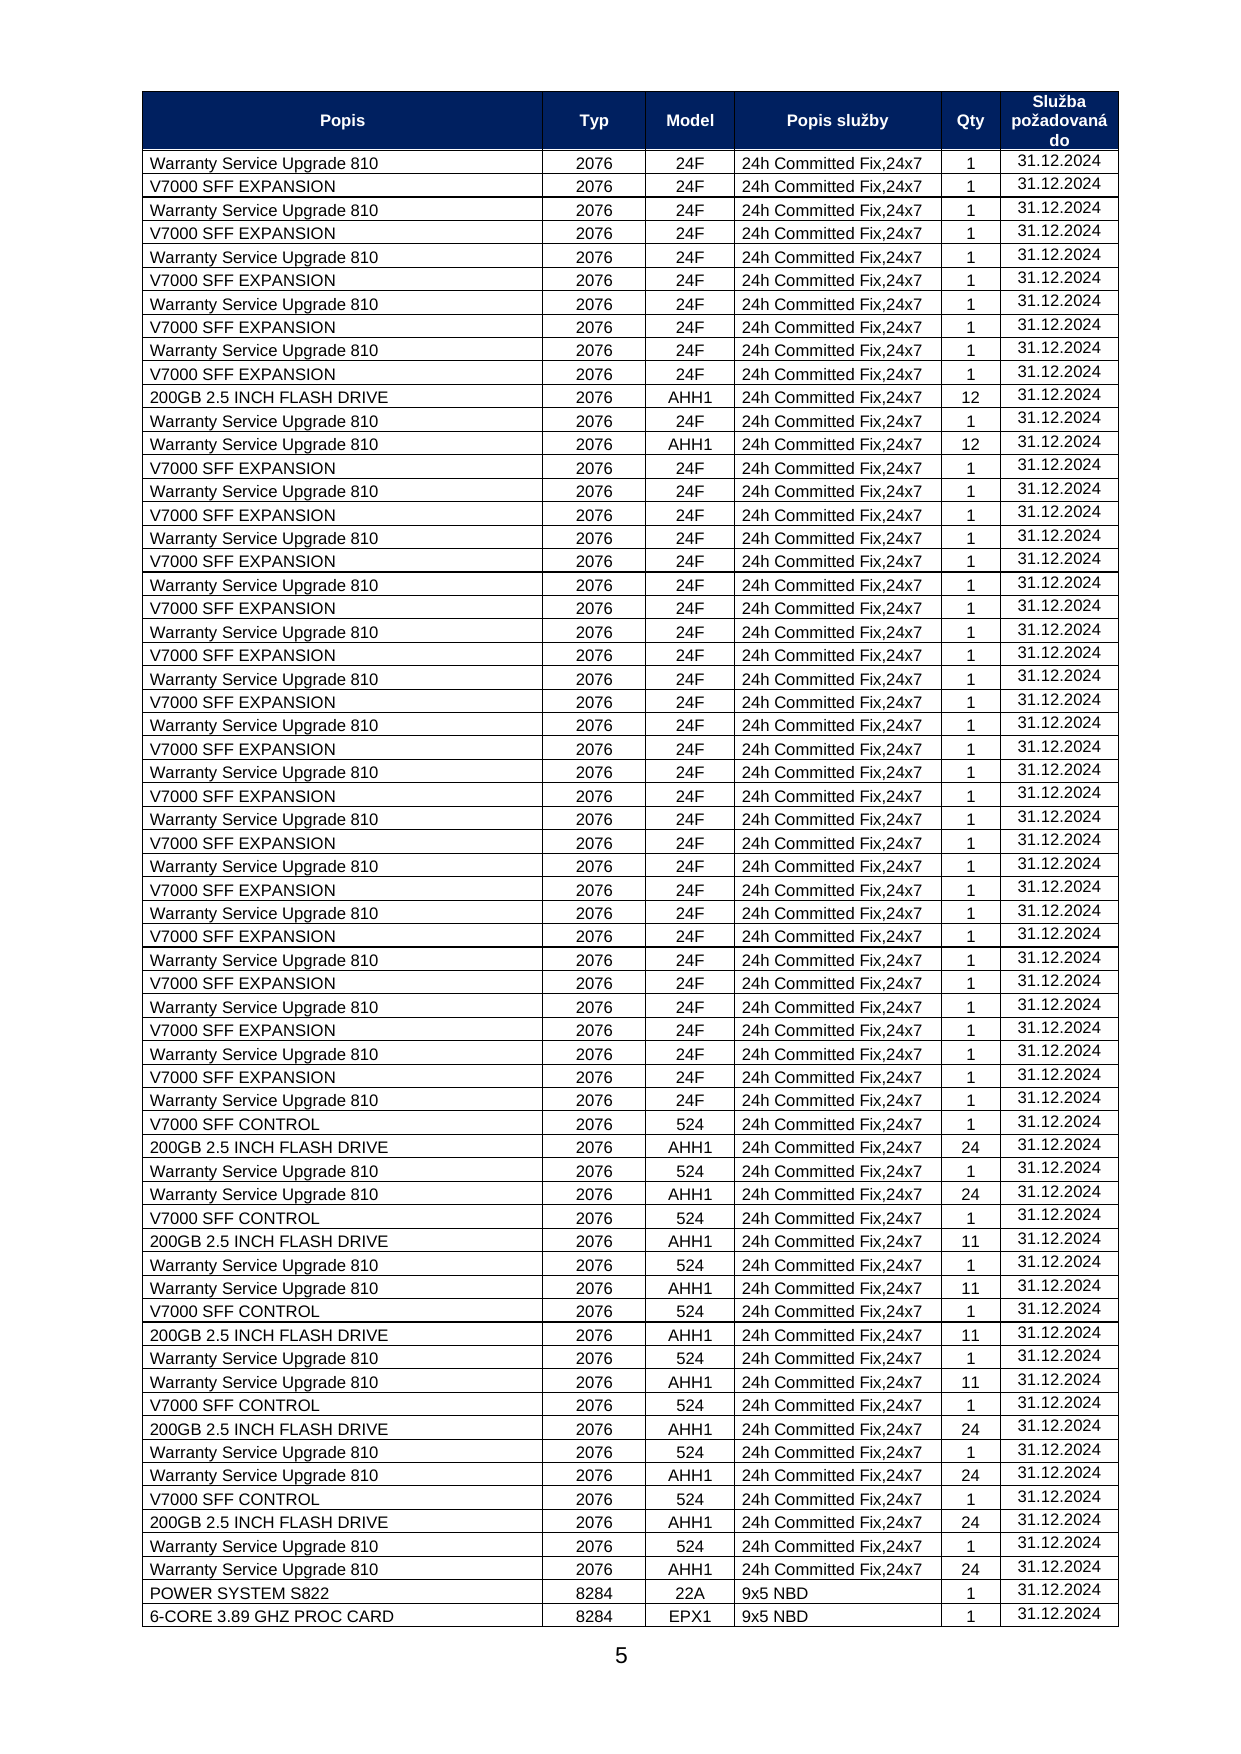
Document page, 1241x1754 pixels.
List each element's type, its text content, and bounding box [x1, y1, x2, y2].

table_cell V7000 SFF CONTROL [143, 1111, 542, 1134]
table_cell 24F [646, 619, 734, 642]
table_cell 24F [646, 526, 734, 548]
table_cell 200GB 2.5 INCH FLASH DRIVE [143, 1229, 542, 1251]
table_cell 2076 [543, 315, 645, 337]
table_cell 1 [942, 408, 1000, 431]
table_cell 2076 [543, 971, 645, 993]
table_cell V7000 SFF EXPANSION [143, 877, 542, 899]
table_cell 524 [646, 1533, 734, 1556]
table_cell 12 [942, 385, 1000, 407]
table_cell 31.12.2024 [1001, 1041, 1118, 1063]
table_cell 1 [942, 1065, 1000, 1087]
table_cell 1 [942, 549, 1000, 571]
table_cell 31.12.2024 [1001, 151, 1118, 173]
table_cell 524 [646, 1486, 734, 1509]
table_cell AHH1 [646, 1369, 734, 1392]
table_cell 31.12.2024 [1001, 1182, 1118, 1204]
table_cell 1 [942, 1580, 1000, 1603]
table_cell 2076 [543, 713, 645, 735]
table_cell 31.12.2024 [1001, 244, 1118, 267]
table_cell 1 [942, 948, 1000, 970]
table_cell 31.12.2024 [1001, 221, 1118, 243]
table_cell V7000 SFF EXPANSION [143, 549, 542, 571]
table_cell 31.12.2024 [1001, 1229, 1118, 1251]
table_cell 2076 [543, 291, 645, 313]
table_cell 2076 [543, 1158, 645, 1181]
table_cell 31.12.2024 [1001, 1158, 1118, 1181]
table_cell AHH1 [646, 1276, 734, 1298]
table_cell AHH1 [646, 385, 734, 407]
table_header Model [646, 92, 734, 149]
table_cell V7000 SFF EXPANSION [143, 268, 542, 290]
table_cell Warranty Service Upgrade 810 [143, 1088, 542, 1110]
table_cell AHH1 [646, 1416, 734, 1438]
table_cell 2076 [543, 924, 645, 946]
table_cell 24F [646, 479, 734, 501]
table_cell 1 [942, 713, 1000, 735]
table_cell 1 [942, 924, 1000, 946]
table_cell 1 [942, 877, 1000, 899]
table_cell 31.12.2024 [1001, 1580, 1118, 1603]
table_cell 24h Committed Fix,24x7 [735, 338, 941, 360]
table_cell 31.12.2024 [1001, 807, 1118, 829]
table_cell 1 [942, 1018, 1000, 1040]
table_cell Warranty Service Upgrade 810 [143, 854, 542, 876]
table_cell 24h Committed Fix,24x7 [735, 783, 941, 806]
table_cell 2076 [543, 1229, 645, 1251]
table_cell 2076 [543, 1205, 645, 1228]
table_cell 8284 [543, 1604, 645, 1626]
table_cell 24h Committed Fix,24x7 [735, 948, 941, 970]
table_cell 2076 [543, 877, 645, 899]
table_cell 24h Committed Fix,24x7 [735, 1041, 941, 1063]
table_cell 24h Committed Fix,24x7 [735, 479, 941, 501]
table_cell Warranty Service Upgrade 810 [143, 408, 542, 431]
table_cell Warranty Service Upgrade 810 [143, 1369, 542, 1392]
table_cell 24 [942, 1463, 1000, 1485]
table_cell 1 [942, 174, 1000, 196]
table_cell 1 [942, 994, 1000, 1017]
table_cell V7000 SFF EXPANSION [143, 455, 542, 478]
table_cell Warranty Service Upgrade 810 [143, 479, 542, 501]
table_cell 24h Committed Fix,24x7 [735, 596, 941, 618]
table_cell Warranty Service Upgrade 810 [143, 1346, 542, 1368]
table_cell 24h Committed Fix,24x7 [735, 198, 941, 220]
table_cell Warranty Service Upgrade 810 [143, 1041, 542, 1063]
table_cell 200GB 2.5 INCH FLASH DRIVE [143, 1510, 542, 1532]
table_cell 31.12.2024 [1001, 1416, 1118, 1438]
table_cell 31.12.2024 [1001, 854, 1118, 876]
table_cell 2076 [543, 361, 645, 384]
table_cell 24h Committed Fix,24x7 [735, 1557, 941, 1579]
table_cell Warranty Service Upgrade 810 [143, 198, 542, 220]
table_cell 31.12.2024 [1001, 432, 1118, 454]
table_cell 24F [646, 1088, 734, 1110]
table_cell 31.12.2024 [1001, 455, 1118, 478]
table_cell 200GB 2.5 INCH FLASH DRIVE [143, 1323, 542, 1345]
table_cell 31.12.2024 [1001, 338, 1118, 360]
table_cell 31.12.2024 [1001, 268, 1118, 290]
table_cell 2076 [543, 502, 645, 524]
table_cell 11 [942, 1276, 1000, 1298]
table_cell AHH1 [646, 1323, 734, 1345]
table_cell 31.12.2024 [1001, 1533, 1118, 1556]
table_cell V7000 SFF EXPANSION [143, 315, 542, 337]
table_cell 24h Committed Fix,24x7 [735, 736, 941, 759]
table_cell 1 [942, 1533, 1000, 1556]
table_cell 2076 [543, 1018, 645, 1040]
table_cell 1 [942, 901, 1000, 923]
table_cell 2076 [543, 760, 645, 782]
table_cell 24h Committed Fix,24x7 [735, 619, 941, 642]
table_cell Warranty Service Upgrade 810 [143, 1252, 542, 1274]
table_cell 24F [646, 174, 734, 196]
table_cell 200GB 2.5 INCH FLASH DRIVE [143, 385, 542, 407]
table_cell 24h Committed Fix,24x7 [735, 432, 941, 454]
table_cell 31.12.2024 [1001, 385, 1118, 407]
table_cell 31.12.2024 [1001, 479, 1118, 501]
table_cell 24h Committed Fix,24x7 [735, 174, 941, 196]
table_cell 24h Committed Fix,24x7 [735, 221, 941, 243]
table_cell 31.12.2024 [1001, 830, 1118, 853]
table_cell 31.12.2024 [1001, 619, 1118, 642]
table_cell 24h Committed Fix,24x7 [735, 877, 941, 899]
table_cell 524 [646, 1205, 734, 1228]
table_cell 24h Committed Fix,24x7 [735, 1299, 941, 1321]
table_cell 31.12.2024 [1001, 361, 1118, 384]
table_header Popis [143, 92, 542, 149]
table_cell V7000 SFF EXPANSION [143, 924, 542, 946]
table_cell 2076 [543, 268, 645, 290]
table_cell 24F [646, 1041, 734, 1063]
table_cell 2076 [543, 1111, 645, 1134]
table_cell AHH1 [646, 432, 734, 454]
table_cell 24F [646, 666, 734, 688]
table_cell Warranty Service Upgrade 810 [143, 338, 542, 360]
table_cell 24h Committed Fix,24x7 [735, 901, 941, 923]
table_cell 24h Committed Fix,24x7 [735, 713, 941, 735]
table_cell 524 [646, 1393, 734, 1415]
table_cell 24 [942, 1416, 1000, 1438]
table_cell 2076 [543, 573, 645, 595]
table_cell 24h Committed Fix,24x7 [735, 1369, 941, 1392]
table_cell 1 [942, 1486, 1000, 1509]
table_cell 24h Committed Fix,24x7 [735, 924, 941, 946]
table_cell 1 [942, 526, 1000, 548]
table_cell 1 [942, 760, 1000, 782]
table_cell 2076 [543, 948, 645, 970]
table_cell 24h Committed Fix,24x7 [735, 994, 941, 1017]
table_cell 24F [646, 713, 734, 735]
table_cell 24F [646, 268, 734, 290]
table_cell V7000 SFF CONTROL [143, 1486, 542, 1509]
table_cell 24h Committed Fix,24x7 [735, 385, 941, 407]
table_cell 2076 [543, 690, 645, 712]
table_cell 31.12.2024 [1001, 198, 1118, 220]
table_cell 1 [942, 690, 1000, 712]
table_cell Warranty Service Upgrade 810 [143, 244, 542, 267]
table_cell V7000 SFF CONTROL [143, 1299, 542, 1321]
table_cell 2076 [543, 994, 645, 1017]
table_cell 2076 [543, 1463, 645, 1485]
table_cell 24h Committed Fix,24x7 [735, 1182, 941, 1204]
table_cell 31.12.2024 [1001, 526, 1118, 548]
table_cell 1 [942, 1088, 1000, 1110]
table_cell V7000 SFF EXPANSION [143, 783, 542, 806]
table_cell 31.12.2024 [1001, 1111, 1118, 1134]
table_cell 31.12.2024 [1001, 924, 1118, 946]
table_cell 24h Committed Fix,24x7 [735, 1158, 941, 1181]
table_cell 6-CORE 3.89 GHZ PROC CARD [143, 1604, 542, 1626]
table_cell 24h Committed Fix,24x7 [735, 807, 941, 829]
table_cell 24F [646, 783, 734, 806]
table_cell POWER SYSTEM S822 [143, 1580, 542, 1603]
table_cell AHH1 [646, 1557, 734, 1579]
table_cell 2076 [543, 151, 645, 173]
table_cell 24h Committed Fix,24x7 [735, 1533, 941, 1556]
table_cell 31.12.2024 [1001, 1018, 1118, 1040]
table_cell 24h Committed Fix,24x7 [735, 854, 941, 876]
table_cell 24h Committed Fix,24x7 [735, 1088, 941, 1110]
table_cell 24h Committed Fix,24x7 [735, 1018, 941, 1040]
table_cell AHH1 [646, 1510, 734, 1532]
table_cell 2076 [543, 596, 645, 618]
table_cell AHH1 [646, 1229, 734, 1251]
table_cell 24h Committed Fix,24x7 [735, 1416, 941, 1438]
table_cell 24h Committed Fix,24x7 [735, 690, 941, 712]
table_cell 1 [942, 1158, 1000, 1181]
table_cell 24F [646, 455, 734, 478]
table_cell 24F [646, 736, 734, 759]
table_cell 2076 [543, 432, 645, 454]
table_cell 1 [942, 361, 1000, 384]
table_cell 31.12.2024 [1001, 877, 1118, 899]
table_cell 31.12.2024 [1001, 971, 1118, 993]
table_cell 2076 [543, 1065, 645, 1087]
table_cell Warranty Service Upgrade 810 [143, 1557, 542, 1579]
table_cell 524 [646, 1299, 734, 1321]
table_cell 2076 [543, 455, 645, 478]
table_cell 9x5 NBD [735, 1604, 941, 1626]
table_cell 31.12.2024 [1001, 783, 1118, 806]
table_cell 31.12.2024 [1001, 1393, 1118, 1415]
table_cell 200GB 2.5 INCH FLASH DRIVE [143, 1135, 542, 1157]
table_cell 31.12.2024 [1001, 1252, 1118, 1274]
table_cell 24h Committed Fix,24x7 [735, 408, 941, 431]
table_cell 24 [942, 1182, 1000, 1204]
table_cell 24h Committed Fix,24x7 [735, 268, 941, 290]
table_cell 31.12.2024 [1001, 643, 1118, 665]
table_cell 24F [646, 338, 734, 360]
table_cell 2076 [543, 783, 645, 806]
table_cell V7000 SFF EXPANSION [143, 1065, 542, 1087]
table_cell 24F [646, 807, 734, 829]
table_cell 1 [942, 830, 1000, 853]
table_cell 24F [646, 1018, 734, 1040]
table_cell 31.12.2024 [1001, 994, 1118, 1017]
table_cell 2076 [543, 1393, 645, 1415]
table_cell 31.12.2024 [1001, 760, 1118, 782]
table_cell 2076 [543, 1299, 645, 1321]
table_cell 1 [942, 502, 1000, 524]
table_cell V7000 SFF EXPANSION [143, 596, 542, 618]
table_cell 524 [646, 1111, 734, 1134]
table_cell 1 [942, 1604, 1000, 1626]
table_cell 24F [646, 502, 734, 524]
table_cell 24F [646, 690, 734, 712]
table_cell V7000 SFF CONTROL [143, 1205, 542, 1228]
table_cell 31.12.2024 [1001, 1604, 1118, 1626]
table_cell Warranty Service Upgrade 810 [143, 526, 542, 548]
table_cell 24h Committed Fix,24x7 [735, 1323, 941, 1345]
table_cell 1 [942, 619, 1000, 642]
table_cell Warranty Service Upgrade 810 [143, 432, 542, 454]
table_cell 24h Committed Fix,24x7 [735, 244, 941, 267]
table_cell 2076 [543, 1510, 645, 1532]
table_cell 31.12.2024 [1001, 736, 1118, 759]
table_cell Warranty Service Upgrade 810 [143, 1158, 542, 1181]
table_cell 31.12.2024 [1001, 1346, 1118, 1368]
table_cell 2076 [543, 736, 645, 759]
table_cell 2076 [543, 1486, 645, 1509]
table_cell 24F [646, 877, 734, 899]
table_cell 24F [646, 291, 734, 313]
table_cell 31.12.2024 [1001, 1299, 1118, 1321]
table_cell 2076 [543, 643, 645, 665]
table_cell 1 [942, 151, 1000, 173]
table_cell 24h Committed Fix,24x7 [735, 573, 941, 595]
table_cell 524 [646, 1158, 734, 1181]
table_cell 31.12.2024 [1001, 713, 1118, 735]
table_cell 24F [646, 1065, 734, 1087]
table_cell 2076 [543, 1252, 645, 1274]
table_cell 1 [942, 736, 1000, 759]
table_cell 31.12.2024 [1001, 1323, 1118, 1345]
table_cell 31.12.2024 [1001, 1135, 1118, 1157]
table_cell 31.12.2024 [1001, 1369, 1118, 1392]
table_cell 24F [646, 854, 734, 876]
table_cell V7000 SFF EXPANSION [143, 971, 542, 993]
table_cell 2076 [543, 174, 645, 196]
table_cell 22A [646, 1580, 734, 1603]
table_cell 31.12.2024 [1001, 315, 1118, 337]
table_cell 2076 [543, 1440, 645, 1462]
table_cell 24h Committed Fix,24x7 [735, 1440, 941, 1462]
table_cell 24h Committed Fix,24x7 [735, 1205, 941, 1228]
table_cell 2076 [543, 408, 645, 431]
table_cell 2076 [543, 479, 645, 501]
table_cell Warranty Service Upgrade 810 [143, 1463, 542, 1485]
table_cell 24F [646, 573, 734, 595]
table_header Typ [543, 92, 645, 149]
table_cell 24h Committed Fix,24x7 [735, 291, 941, 313]
table_cell 24h Committed Fix,24x7 [735, 315, 941, 337]
table_cell 31.12.2024 [1001, 596, 1118, 618]
table_cell 31.12.2024 [1001, 549, 1118, 571]
table_cell 31.12.2024 [1001, 502, 1118, 524]
table_cell 2076 [543, 854, 645, 876]
table_cell AHH1 [646, 1182, 734, 1204]
table_cell 31.12.2024 [1001, 901, 1118, 923]
table_cell 24h Committed Fix,24x7 [735, 1463, 941, 1485]
table_cell 1 [942, 596, 1000, 618]
table_cell V7000 SFF EXPANSION [143, 1018, 542, 1040]
table_cell EPX1 [646, 1604, 734, 1626]
table_cell 1 [942, 315, 1000, 337]
table_cell V7000 SFF EXPANSION [143, 643, 542, 665]
table_cell 31.12.2024 [1001, 1065, 1118, 1087]
table_cell 31.12.2024 [1001, 174, 1118, 196]
table_cell Warranty Service Upgrade 810 [143, 901, 542, 923]
table_cell 24F [646, 971, 734, 993]
table_cell 1 [942, 244, 1000, 267]
table_cell 24 [942, 1510, 1000, 1532]
table_cell Warranty Service Upgrade 810 [143, 666, 542, 688]
table_cell 11 [942, 1323, 1000, 1345]
table_cell 1 [942, 338, 1000, 360]
table_cell 24h Committed Fix,24x7 [735, 502, 941, 524]
table_cell 24h Committed Fix,24x7 [735, 151, 941, 173]
table_cell 1 [942, 971, 1000, 993]
table_cell 24h Committed Fix,24x7 [735, 1510, 941, 1532]
table_cell 31.12.2024 [1001, 1088, 1118, 1110]
table_cell 1 [942, 1252, 1000, 1274]
table_cell 524 [646, 1252, 734, 1274]
table_cell V7000 SFF EXPANSION [143, 502, 542, 524]
table_header Popis služby [735, 92, 941, 149]
table_cell 24h Committed Fix,24x7 [735, 549, 941, 571]
table_cell 1 [942, 1440, 1000, 1462]
table_cell 24F [646, 315, 734, 337]
table_cell V7000 SFF CONTROL [143, 1393, 542, 1415]
table_cell 24F [646, 361, 734, 384]
table_cell 24h Committed Fix,24x7 [735, 830, 941, 853]
table_cell 24F [646, 760, 734, 782]
table_cell 24h Committed Fix,24x7 [735, 643, 941, 665]
table_cell 2076 [543, 244, 645, 267]
table_cell 1 [942, 268, 1000, 290]
table_cell 1 [942, 807, 1000, 829]
table_cell V7000 SFF EXPANSION [143, 690, 542, 712]
table_cell 1 [942, 1205, 1000, 1228]
table_cell 24F [646, 830, 734, 853]
table_cell 1 [942, 1346, 1000, 1368]
table_cell 2076 [543, 1346, 645, 1368]
table_cell 31.12.2024 [1001, 573, 1118, 595]
table_cell V7000 SFF EXPANSION [143, 174, 542, 196]
table_cell 1 [942, 573, 1000, 595]
table_cell 24h Committed Fix,24x7 [735, 1393, 941, 1415]
table_cell Warranty Service Upgrade 810 [143, 1276, 542, 1298]
table_cell Warranty Service Upgrade 810 [143, 151, 542, 173]
table_cell 31.12.2024 [1001, 1440, 1118, 1462]
table_cell Warranty Service Upgrade 810 [143, 807, 542, 829]
table_cell 31.12.2024 [1001, 1486, 1118, 1509]
table_cell 24F [646, 948, 734, 970]
table_cell 1 [942, 666, 1000, 688]
table_cell 31.12.2024 [1001, 1276, 1118, 1298]
table_cell Warranty Service Upgrade 810 [143, 619, 542, 642]
table_header Služba požadovaná do [1001, 92, 1118, 149]
table_cell 31.12.2024 [1001, 948, 1118, 970]
table_cell 200GB 2.5 INCH FLASH DRIVE [143, 1416, 542, 1438]
table_cell 1 [942, 1299, 1000, 1321]
table_cell 24F [646, 221, 734, 243]
table_cell 2076 [543, 198, 645, 220]
table_cell 31.12.2024 [1001, 1205, 1118, 1228]
table_cell 24F [646, 901, 734, 923]
table_cell 31.12.2024 [1001, 408, 1118, 431]
table_cell 24F [646, 408, 734, 431]
table_cell Warranty Service Upgrade 810 [143, 1533, 542, 1556]
table_cell AHH1 [646, 1463, 734, 1485]
table_cell 12 [942, 432, 1000, 454]
table_cell 524 [646, 1346, 734, 1368]
table_cell 1 [942, 783, 1000, 806]
table_cell 2076 [543, 338, 645, 360]
table_cell 24F [646, 244, 734, 267]
table_cell 24h Committed Fix,24x7 [735, 971, 941, 993]
table_cell 2076 [543, 1182, 645, 1204]
table_cell 31.12.2024 [1001, 666, 1118, 688]
table_cell 24h Committed Fix,24x7 [735, 1486, 941, 1509]
table_cell 24F [646, 994, 734, 1017]
table_cell 24 [942, 1135, 1000, 1157]
table_cell 24h Committed Fix,24x7 [735, 361, 941, 384]
table_cell Warranty Service Upgrade 810 [143, 573, 542, 595]
table_cell 2076 [543, 1533, 645, 1556]
table_cell 24h Committed Fix,24x7 [735, 1229, 941, 1251]
table_cell AHH1 [646, 1135, 734, 1157]
table_cell 24F [646, 596, 734, 618]
table_cell 2076 [543, 830, 645, 853]
table_cell 2076 [543, 807, 645, 829]
table_cell 31.12.2024 [1001, 690, 1118, 712]
table_cell 31.12.2024 [1001, 1510, 1118, 1532]
table_cell 24h Committed Fix,24x7 [735, 1346, 941, 1368]
table_cell 2076 [543, 1416, 645, 1438]
table_cell 24F [646, 924, 734, 946]
table_cell 24h Committed Fix,24x7 [735, 455, 941, 478]
table_cell 24h Committed Fix,24x7 [735, 1135, 941, 1157]
table_cell 24F [646, 549, 734, 571]
table_cell 24F [646, 643, 734, 665]
table_cell Warranty Service Upgrade 810 [143, 713, 542, 735]
table_cell 24h Committed Fix,24x7 [735, 526, 941, 548]
table_cell 24h Committed Fix,24x7 [735, 1111, 941, 1134]
table_cell 31.12.2024 [1001, 1463, 1118, 1485]
table_cell 2076 [543, 1323, 645, 1345]
table_cell Warranty Service Upgrade 810 [143, 1440, 542, 1462]
table_cell 2076 [543, 549, 645, 571]
table_cell 1 [942, 479, 1000, 501]
table_cell Warranty Service Upgrade 810 [143, 994, 542, 1017]
table_cell 1 [942, 1111, 1000, 1134]
table_cell 2076 [543, 619, 645, 642]
table_cell Warranty Service Upgrade 810 [143, 760, 542, 782]
table_cell 24h Committed Fix,24x7 [735, 1276, 941, 1298]
table_cell 24h Committed Fix,24x7 [735, 666, 941, 688]
table_cell 24F [646, 151, 734, 173]
table_cell 2076 [543, 1369, 645, 1392]
table_cell 2076 [543, 1041, 645, 1063]
table_header Qty [942, 92, 1000, 149]
table_cell 31.12.2024 [1001, 291, 1118, 313]
table_cell 9x5 NBD [735, 1580, 941, 1603]
table_cell 2076 [543, 1135, 645, 1157]
table_cell 524 [646, 1440, 734, 1462]
table_cell 11 [942, 1369, 1000, 1392]
table_cell 24 [942, 1557, 1000, 1579]
table_cell 1 [942, 854, 1000, 876]
table_cell V7000 SFF EXPANSION [143, 830, 542, 853]
table_cell 1 [942, 198, 1000, 220]
table_cell 2076 [543, 221, 645, 243]
table_cell 2076 [543, 666, 645, 688]
table_cell V7000 SFF EXPANSION [143, 736, 542, 759]
table_cell Warranty Service Upgrade 810 [143, 1182, 542, 1204]
table_cell 1 [942, 643, 1000, 665]
table_cell 24h Committed Fix,24x7 [735, 760, 941, 782]
table_cell 2076 [543, 1088, 645, 1110]
table_cell 1 [942, 1041, 1000, 1063]
table_cell Warranty Service Upgrade 810 [143, 291, 542, 313]
table_cell 2076 [543, 901, 645, 923]
table_cell 11 [942, 1229, 1000, 1251]
table_cell 24h Committed Fix,24x7 [735, 1252, 941, 1274]
table_cell 1 [942, 455, 1000, 478]
table_cell 31.12.2024 [1001, 1557, 1118, 1579]
table_cell 1 [942, 221, 1000, 243]
table_cell V7000 SFF EXPANSION [143, 221, 542, 243]
table_cell 24h Committed Fix,24x7 [735, 1065, 941, 1087]
table_cell 24F [646, 198, 734, 220]
table_cell Warranty Service Upgrade 810 [143, 948, 542, 970]
table_cell V7000 SFF EXPANSION [143, 361, 542, 384]
table_cell 2076 [543, 1557, 645, 1579]
table_cell 2076 [543, 1276, 645, 1298]
table_cell 2076 [543, 385, 645, 407]
table_cell 1 [942, 291, 1000, 313]
table_cell 8284 [543, 1580, 645, 1603]
table_cell 1 [942, 1393, 1000, 1415]
table_cell 2076 [543, 526, 645, 548]
